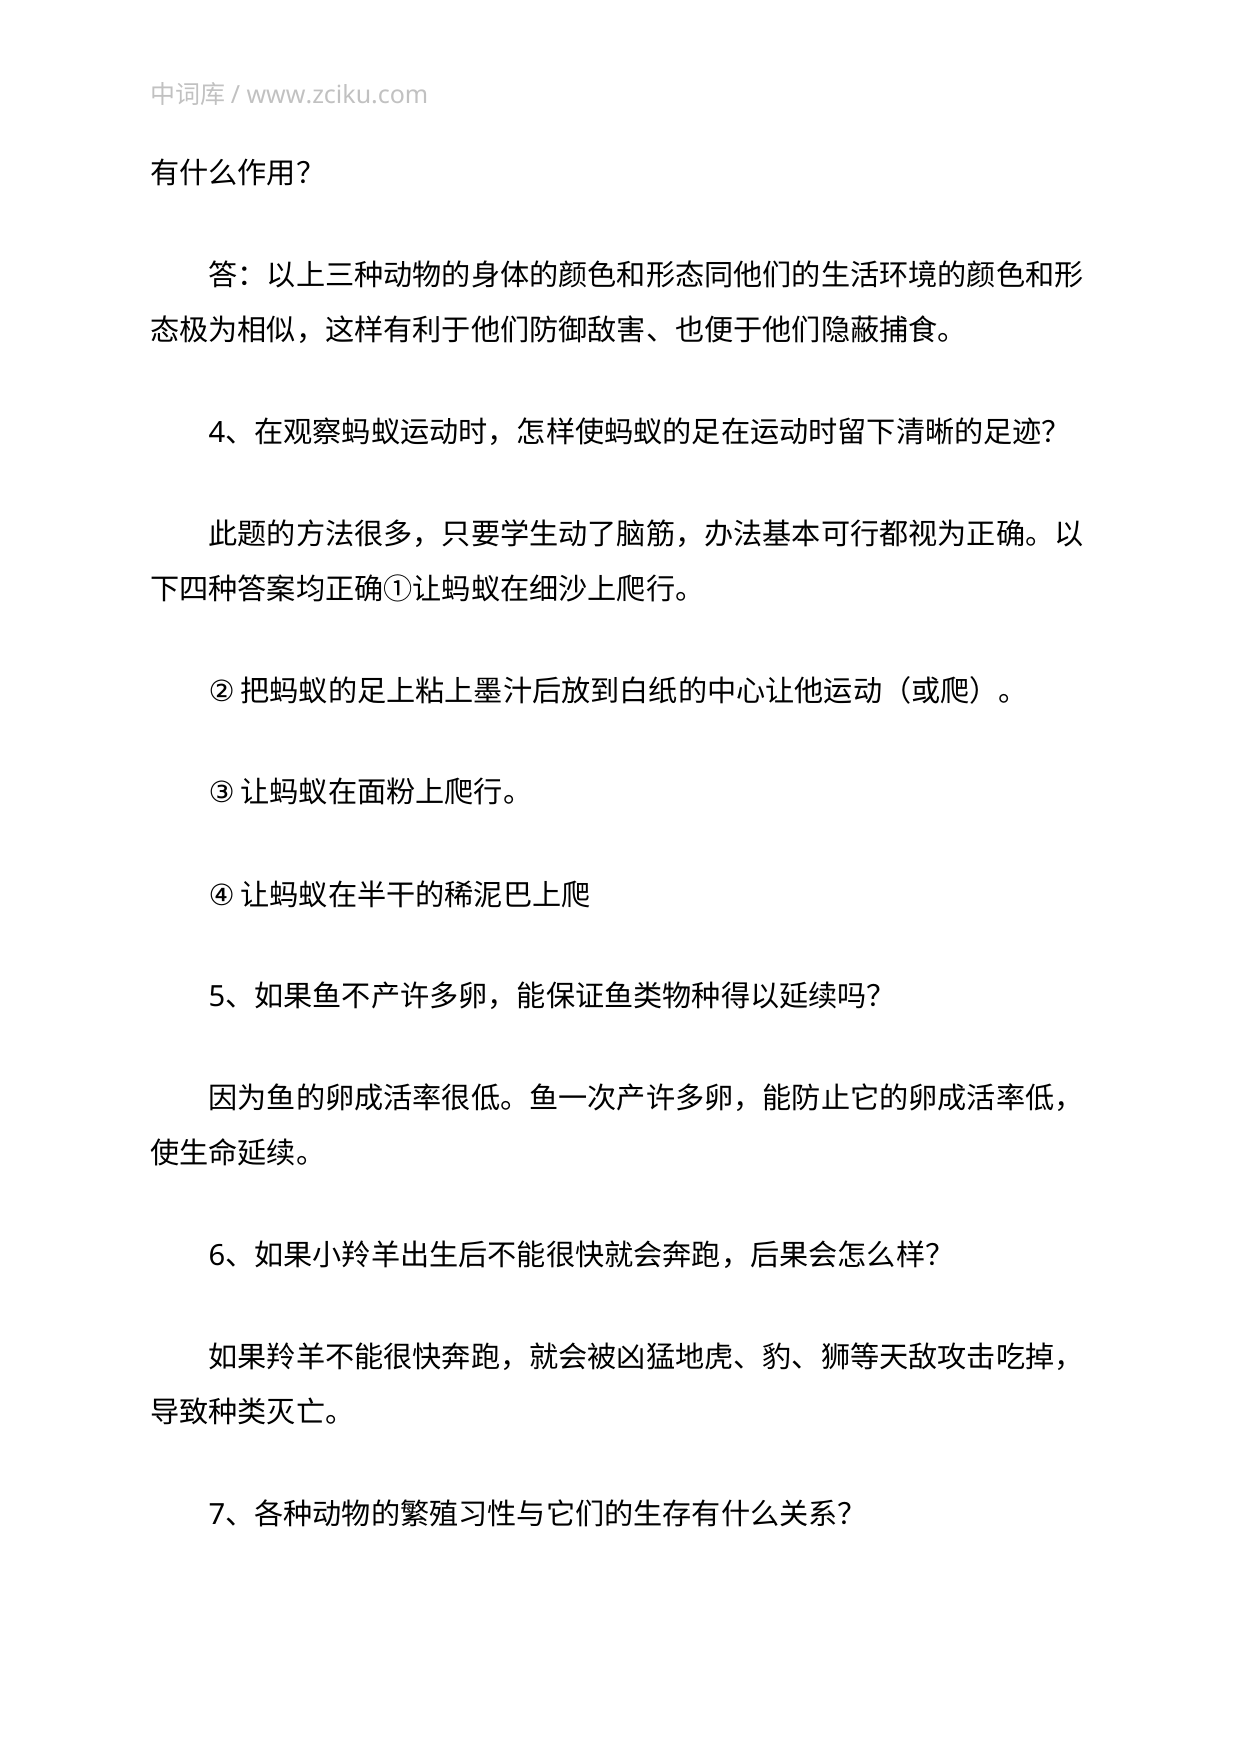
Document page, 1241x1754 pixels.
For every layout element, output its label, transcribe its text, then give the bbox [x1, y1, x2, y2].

text 6、如果小羚羊出生后不能很快就会奔跑，后果会怎么样？ [150, 1232, 1090, 1274]
text 因为鱼的卵成活率很低。鱼一次产许多卵，能防止它的卵成活率低，使生命延续。 [150, 1075, 1090, 1172]
text 如果羚羊不能很快奔跑，就会被凶猛地虎、豹、狮等天敌攻击吃掉，导致种类灭亡。 [150, 1334, 1090, 1431]
text 5、如果鱼不产许多卵，能保证鱼类物种得以延续吗？ [150, 973, 1090, 1015]
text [150, 150, 1090, 192]
text 此题的方法很多，只要学生动了脑筋，办法基本可行都视为正确。以下四种答案均正确①让蚂蚁在细沙上爬行。 [150, 510, 1090, 608]
text ②把蚂蚁的足上粘上墨汁后放到白纸的中心让他运动（或爬）。 [150, 667, 1090, 709]
text 7、各种动物的繁殖习性与它们的生存有什么关系？ [150, 1490, 1090, 1533]
text ③让蚂蚁在面粉上爬行。 [150, 769, 1090, 811]
text ④让蚂蚁在半干的稀泥巴上爬 [150, 871, 1090, 913]
text 答：以上三种动物的身体的颜色和形态同他们的生活环境的颜色和形态极为相似，这样有利于他们防御敌害、也便于他们隐蔽捕食。 [150, 252, 1090, 349]
text 4、在观察蚂蚁运动时，怎样使蚂蚁的足在运动时留下清晰的足迹？ [150, 408, 1090, 451]
